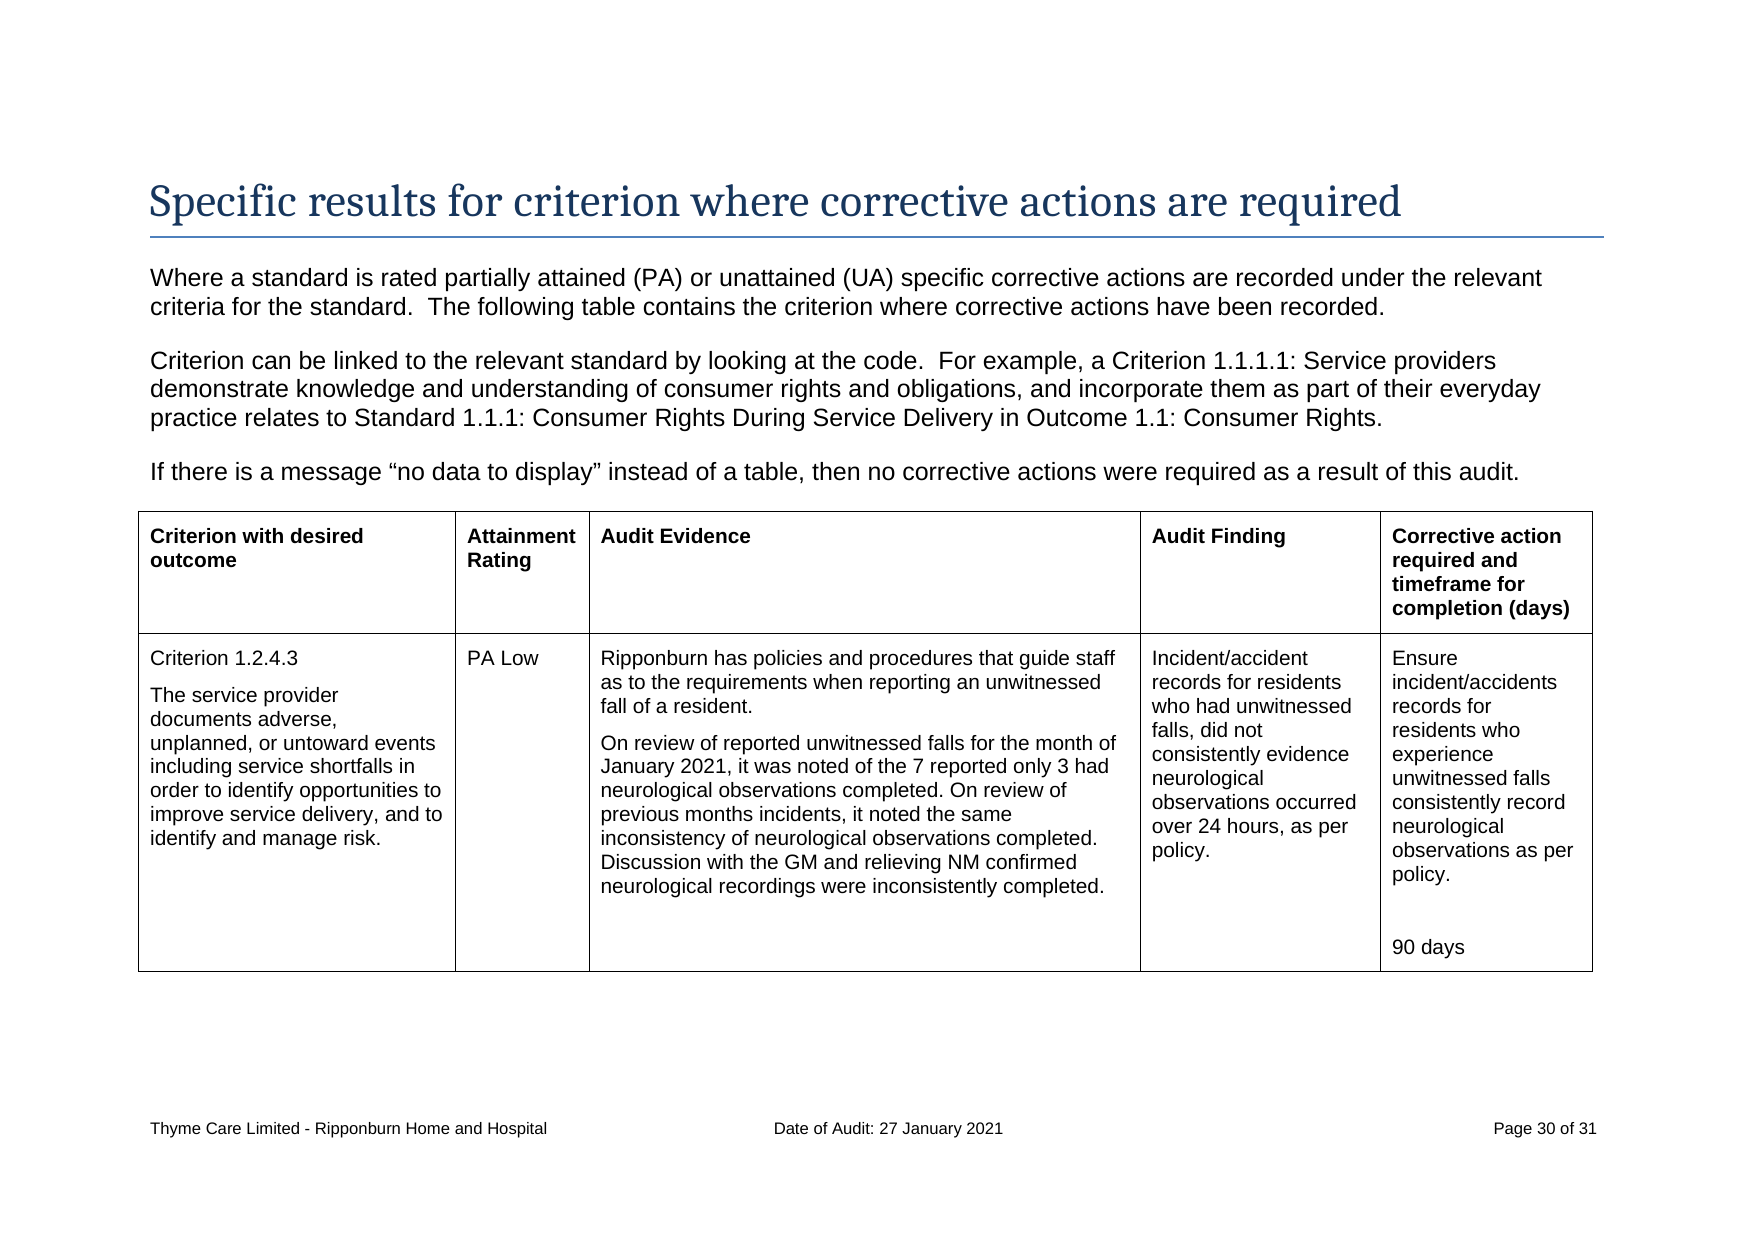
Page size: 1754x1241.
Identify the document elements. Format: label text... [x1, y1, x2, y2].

table_cell Criterion 1.2.4.3 The service provider documents adverse, unplanned, or untoward events including service shortfalls in order to identify opportunities to improve service delivery, and to identify and manage risk. [139, 634, 455, 971]
subtitle Specific results for criterion where corrective actions are required [150, 175, 1604, 236]
text If there is a message “no data to display” instead of a table, then no corrective actions were required as a result of this audit. [150, 457, 1604, 486]
table_header Audit Finding [1141, 512, 1380, 632]
table_header Criterion with desired outcome [139, 512, 455, 632]
table_cell Incident/accident records for residents who had unwitnessed falls, did not consistently evidence neurological observations occurred over 24 hours, as per policy. [1141, 634, 1380, 971]
text Where a standard is rated partially attained (PA) or unattained (UA) specific corrective actions are recorded under the relevant criteria for the standard. The following table contains the criterion where corrective actions have been recorded. [150, 263, 1604, 321]
table_cell Ensure incident/accidents records for residents who experience unwitnessed falls consistently record neurological observations as per policy. 90 days [1381, 634, 1592, 971]
table_header Audit Evidence [590, 512, 1140, 632]
table_cell PA Low [456, 634, 589, 971]
table_header Attainment Rating [456, 512, 589, 632]
text Criterion can be linked to the relevant standard by looking at the code. For example, a Criterion 1.1.1.1: Service providers demonstrate knowledge and understanding of consumer rights and obligations, and incorporate them as part of their everyday practice relates to Standard 1.1.1: Consumer Rights During Service Delivery in Outcome 1.1: Consumer Rights. [150, 346, 1604, 432]
table_header Corrective action required and timeframe for completion (days) [1381, 512, 1592, 632]
table_cell Ripponburn has policies and procedures that guide staff as to the requirements when reporting an unwitnessed fall of a resident. On review of reported unwitnessed falls for the month of January 2021, it was noted of the 7 reported only 3 had neurological observations completed. On review of previous months incidents, it noted the same inconsistency of neurological observations completed. Discussion with the GM and relieving NM confirmed neurological recordings were inconsistently completed. [590, 634, 1140, 971]
